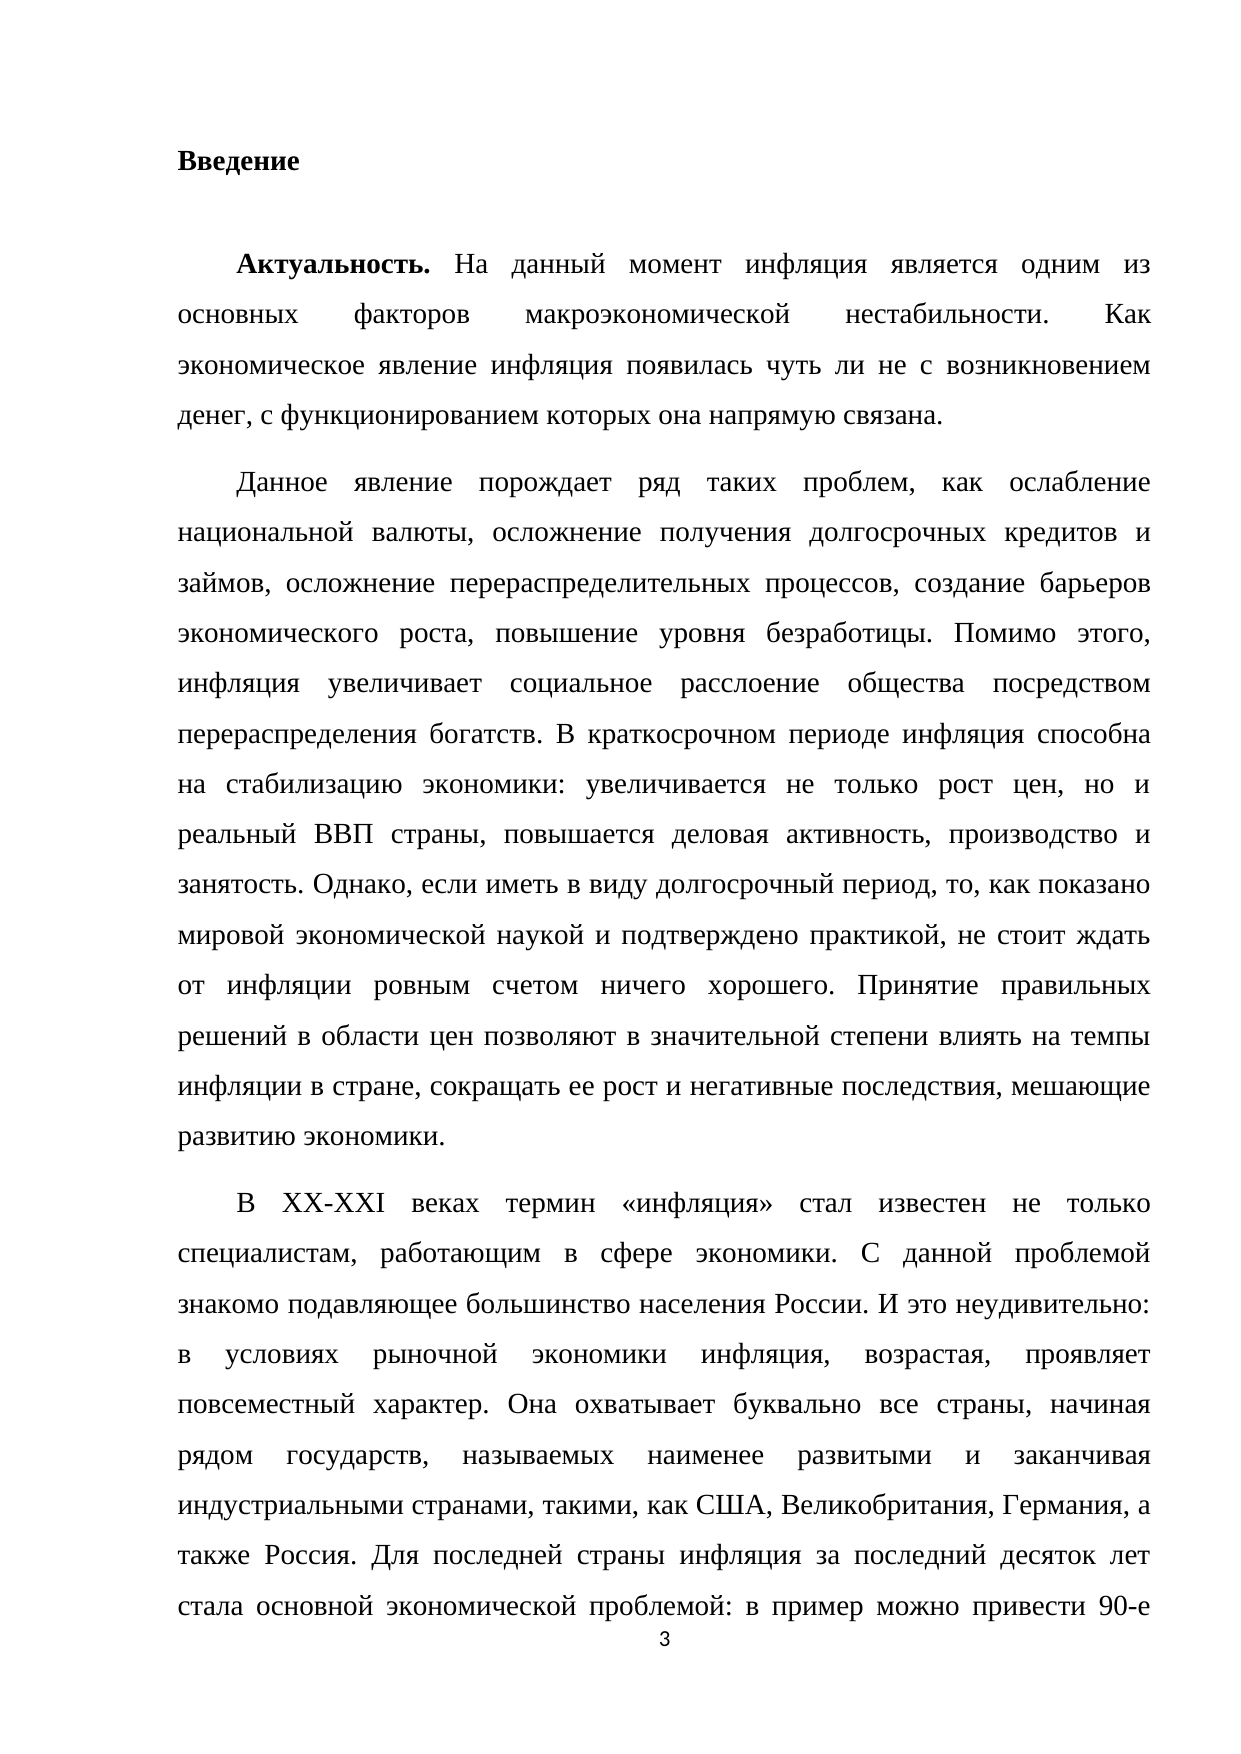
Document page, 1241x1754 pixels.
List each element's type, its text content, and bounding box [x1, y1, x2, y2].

subtitle Введение [177, 143, 1152, 177]
text Актуальность. На данный момент инфляция является одним из основных факторов макроэкономической нестабильности. Как экономическое явление инфляция появилась чуть ли не с возникновением денег, с функционированием которых она напрямую связана. [177, 246, 1152, 431]
text Данное явление порождает ряд таких проблем, как ослабление национальной валюты, осложнение получения долгосрочных кредитов и займов, осложнение перераспределительных процессов, создание барьеров экономического роста, повышение уровня безработицы. Помимо этого, инфляция увеличивает социальное расслоение общества посредством перераспределения богатств. В краткосрочном периоде инфляция способна на стабилизацию экономики: увеличивается не только рост цен, но и реальный ВВП страны, повышается деловая активность, производство и занятость. Однако, если иметь в виду долгосрочный период, то, как показано мировой экономической наукой и подтверждено практикой, не стоит ждать от инфляции ровным счетом ничего хорошего. Принятие правильных решений в области цен позволяют в значительной степени влиять на темпы инфляции в стране, сокращать ее рост и негативные последствия, мешающие развитию экономики. [177, 464, 1152, 1152]
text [177, 1185, 1152, 1621]
